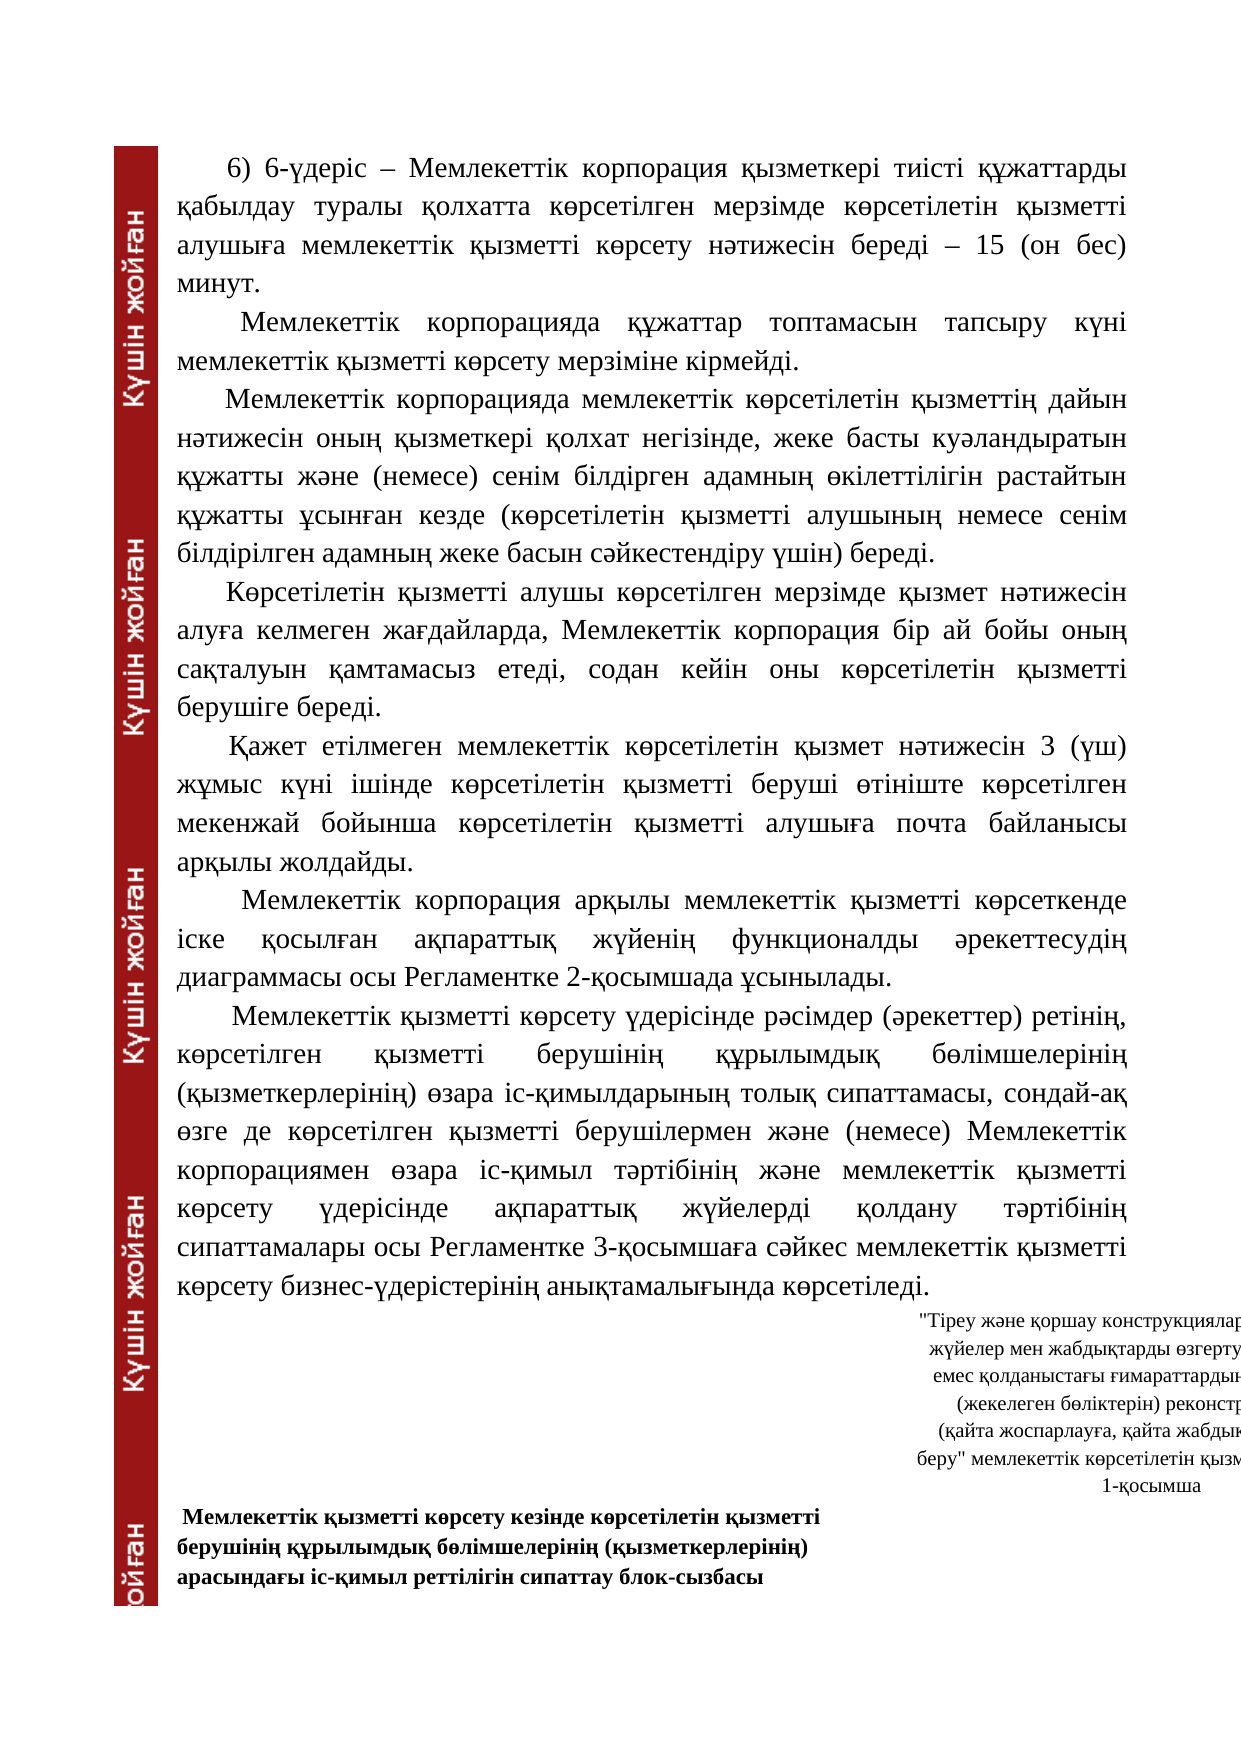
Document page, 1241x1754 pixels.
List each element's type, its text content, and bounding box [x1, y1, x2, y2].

text Мемлекеттік қызметті көрсету үдерісінде рәсімдер (әрекеттер) ретінің, көрсетілген қызметті берушінің құрылымдық бөлімшелерінің (қызметкерлерінің) өзара іс-қимылдарының толық сипаттамасы, сондай-ақ өзге де көрсетілген қызметті берушілермен және (немесе) Мемлекеттік корпорациямен өзара іс-қимыл тәртібінің және мемлекеттік қызметті көрсету үдерісінде ақпараттық жүйелерді қолдану тәртібінің сипаттамалары осы Регламентке 3-қосымшаға сәйкес мемлекеттік қызметті көрсету бизнес-үдерістерінің анықтамалығында көрсетіледі. [112, 998, 1128, 1301]
table_header [101, 1306, 912, 1503]
text Мемлекеттік корпорация арқылы мемлекеттік қызметті көрсеткенде іске қосылған ақпараттық жүйенің функционалды әрекеттесудің диаграммасы осы Регламентке 2-қосымшада ұсынылады. [112, 882, 1128, 993]
text Мемлекеттік корпорацияда мемлекеттік көрсетілетін қызметтің дайын нәтижесін оның қызметкері қолхат негізінде, жеке басты куәландыратын құжатты және (немесе) сенім білдірген адамның өкілеттілігін растайтын құжатты ұсынған кезде (көрсетілетін қызметті алушының немесе сенім білдірілген адамның жеке басын сәйкестендіру үшін) береді. [112, 381, 1128, 569]
picture [114, 569, 158, 574]
picture [114, 1590, 158, 1606]
text Қажет етілмеген мемлекеттік көрсетілетін қызмет нәтижесін 3 (үш) жұмыс күні ішінде көрсетілетін қызметті беруші өтініште көрсетілген мекенжай бойынша көрсетілетін қызметті алушыға почта байланысы арқылы жолдайды. [112, 728, 1128, 877]
picture [114, 877, 158, 882]
picture [114, 299, 158, 304]
picture [114, 723, 158, 728]
picture [114, 376, 158, 381]
text Көрсетілетін қызметті алушы көрсетілген мерзімде қызмет нәтижесін алуға келмеген жағдайларда, Мемлекеттік корпорация бір ай бойы оның сақталуын қамтамасыз етеді, содан кейін оны көрсетілетін қызметті берушіге береді. [112, 574, 1128, 723]
table_header "Тіреу және қоршау конструкцияларын, инженерлік жүйелер мен жабдықтарды өзгертуге байланысты емес қолданыстағы ғимараттардың үй-жайларын (жекелеген бөліктерін) реконструкциялауға (қайта жоспарлауға, қайта жабдықтауға) шешім беру" мемлекеттік көрсетілетін қызмет регламентіне 1-қосымша [912, 1306, 1240, 1503]
picture [114, 1301, 158, 1306]
picture [114, 146, 158, 150]
text Мемлекеттік қызметті көрсету кезінде көрсетілетін қызметті берушінің құрылымдық бөлімшелерінің (қызметкерлерінің) арасындағы іс-қимыл реттілігін сипаттау блок-сызбасы [112, 1503, 1128, 1590]
picture [114, 993, 158, 998]
text Мемлекеттік корпорацияда құжаттар топтамасын тапсыру күні мемлекеттік қызметті көрсету мерзіміне кірмейді. [112, 304, 1128, 376]
text 6) 6-үдеріс – Мемлекеттік корпорация қызметкері тиісті құжаттарды қабылдау туралы қолхатта көрсетілген мерзімде көрсетілетін қызметті алушыға мемлекеттік қызметті көрсету нәтижесін береді – 15 (он бес) минут. [112, 150, 1128, 299]
